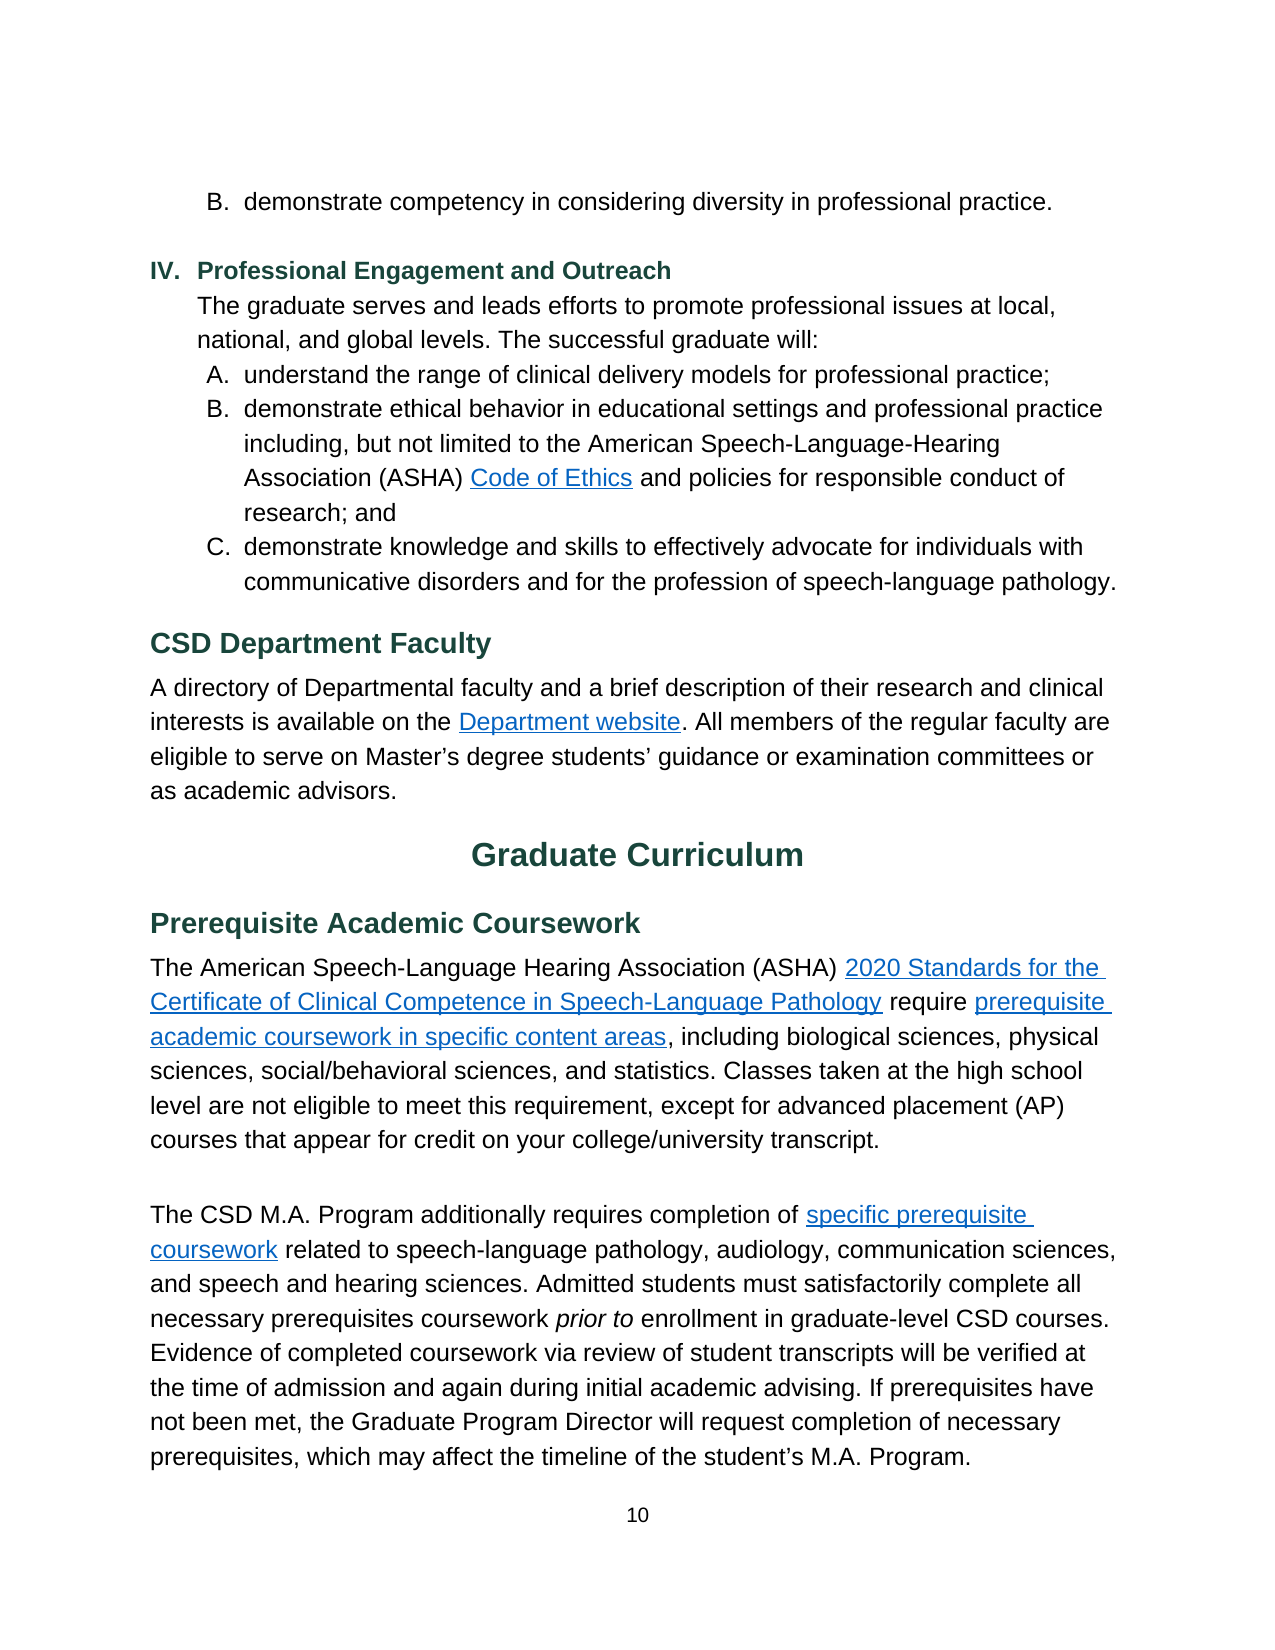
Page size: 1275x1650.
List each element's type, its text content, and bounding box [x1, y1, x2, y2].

text The CSD M.A. Program additionally requires completion of specific prerequisite coursework related to speech-language pathology, audiology, communication sciences, and speech and hearing sciences. Admitted students must satisfactorily complete all necessary prerequisites coursework prior to enrollment in graduate-level CSD courses. Evidence of completed coursework via review of student transcripts will be verified at the time of admission and again during initial academic advising. If prerequisites have not been met, the Graduate Program Director will request completion of necessary prerequisites, which may affect the timeline of the student’s M.A. Program. [150, 1201, 1125, 1471]
subtitle CSD Department Faculty [150, 626, 1125, 659]
text The graduate serves and leads efforts to promote professional issues at local, national, and global levels. The successful graduate will: [197, 291, 1125, 354]
subtitle Graduate Curriculum [150, 835, 1125, 874]
text A directory of Departmental faculty and a brief description of their research and clinical interests is available on the Department website. All members of the regular faculty are eligible to serve on Master’s degree students’ guidance or examination committees or as academic advisors. [150, 672, 1125, 805]
list Professional Engagement and Outreach [150, 256, 1125, 285]
list demonstrate knowledge and skills to effectively advocate for individuals with communicative disorders and for the profession of speech-language pathology. [206, 532, 1125, 595]
subtitle Prerequisite Academic Coursework [150, 906, 1125, 940]
list understand the range of clinical delivery models for professional practice; [206, 360, 1125, 388]
text The American Speech-Language Hearing Association (ASHA) 2020 Standards for the Certificate of Clinical Competence in Speech-Language Pathology require prerequisite academic coursework in specific content areas, including biological sciences, physical sciences, social/behavioral sciences, and statistics. Classes taken at the high school level are not eligible to meet this requirement, except for advanced placement (AP) courses that appear for credit on your college/university transcript. [150, 953, 1125, 1154]
list demonstrate competency in considering diversity in professional practice. [206, 187, 1125, 216]
list demonstrate ethical behavior in educational settings and professional practice including, but not limited to the American Speech-Language-Hearing Association (ASHA) Code of Ethics and policies for responsible conduct of research; and [206, 394, 1125, 526]
